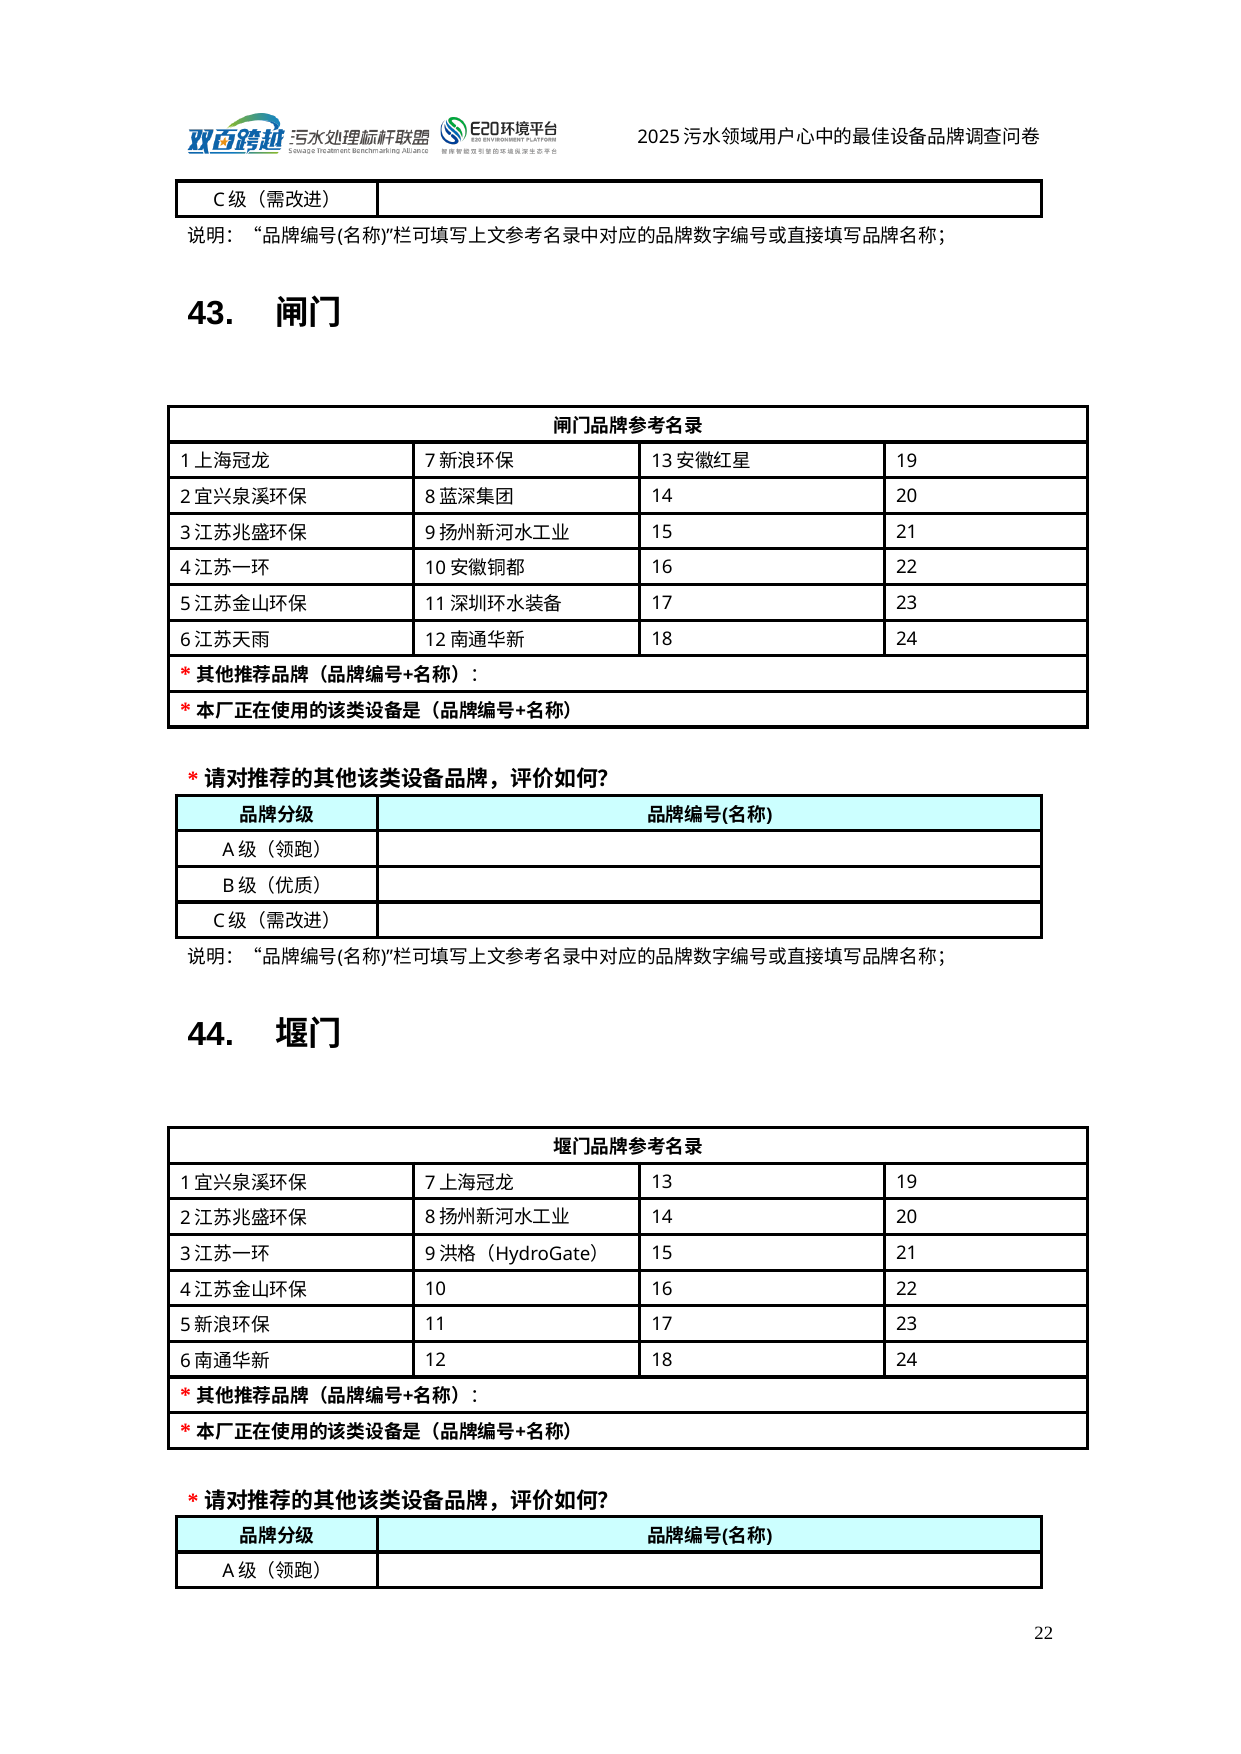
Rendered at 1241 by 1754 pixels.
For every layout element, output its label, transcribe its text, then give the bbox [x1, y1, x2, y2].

table_cell 22 [886, 1272, 1086, 1304]
table_header 堰门品牌参考名录 [170, 1129, 1086, 1162]
table_cell 2宜兴泉溪环保 [170, 479, 412, 512]
table_cell 20 [886, 1200, 1086, 1233]
table_cell 16 [641, 550, 883, 583]
table_cell * 本厂正在使用的该类设备是（品牌编号+名称） [170, 1414, 1086, 1447]
table_cell B级（优质） [178, 868, 376, 900]
picture [187, 113, 430, 154]
table_cell 20 [886, 479, 1086, 512]
table_cell 14 [641, 479, 883, 512]
table_cell 19 [886, 444, 1086, 476]
table_cell 3江苏兆盛环保 [170, 515, 412, 547]
table_cell 5江苏金山环保 [170, 586, 412, 618]
table_cell 11深圳环水装备 [415, 586, 638, 618]
table_cell 4江苏一环 [170, 550, 412, 583]
table_header 品牌分级 [178, 1518, 376, 1550]
table_cell 8扬州新河水工业​ [415, 1200, 638, 1233]
table_cell 18 [641, 622, 883, 654]
table_cell 11 [415, 1307, 638, 1340]
table_cell 15 [641, 1236, 883, 1268]
list * 请对推荐的其他该类设备品牌，评价如何？ [187, 761, 1053, 793]
table_cell [379, 183, 1040, 215]
table_cell 5新浪环保 [170, 1307, 412, 1340]
table_cell 1上海冠龙 [170, 444, 412, 476]
table_cell 15 [641, 515, 883, 547]
table_cell [379, 904, 1040, 936]
table_cell 16 [641, 1272, 883, 1304]
table_cell * 其他推荐品牌（品牌编号+名称）： [170, 657, 1086, 690]
table_cell * 本厂正在使用的该类设备是（品牌编号+名称） [170, 693, 1086, 725]
table_cell 6南通华新 [170, 1343, 412, 1375]
table_cell 23 [886, 586, 1086, 618]
table_cell 21 [886, 515, 1086, 547]
table_cell 17 [641, 1307, 883, 1340]
table_cell 22 [886, 550, 1086, 583]
table_cell 9扬州新河水工业 [415, 515, 638, 547]
table_cell A级（领跑） [178, 832, 376, 865]
list * 请对推荐的其他该类设备品牌，评价如何？ [187, 1482, 1053, 1515]
table_cell 18 [641, 1343, 883, 1375]
table_cell 4江苏金山环保 [170, 1272, 412, 1304]
table_header 闸门品牌参考名录 [170, 408, 1086, 440]
table_cell 2江苏兆盛环保 [170, 1200, 412, 1233]
subtitle 闸门 [187, 278, 1053, 343]
table_cell 3江苏一环 [170, 1236, 412, 1268]
table_cell [379, 868, 1040, 900]
table_cell 7上海冠龙 [415, 1165, 638, 1197]
table_cell 24 [886, 622, 1086, 654]
table_cell 13安徽红星 [641, 444, 883, 476]
table_cell [379, 1554, 1040, 1586]
table_cell 17 [641, 586, 883, 618]
table_cell 6江苏天雨 [170, 622, 412, 654]
picture [440, 117, 557, 154]
table_cell * 其他推荐品牌（品牌编号+名称）： [170, 1379, 1086, 1411]
table_cell 12 [415, 1343, 638, 1375]
table_cell 1宜兴泉溪环保 [170, 1165, 412, 1197]
table_header 品牌编号(名称) [379, 797, 1040, 829]
table_cell 19 [886, 1165, 1086, 1197]
table_cell 14 [641, 1200, 883, 1233]
table_header 品牌编号(名称) [379, 1518, 1040, 1550]
table_cell C级（需改进） [178, 183, 376, 215]
table_cell 10 [415, 1272, 638, 1304]
table_cell A级（领跑） [178, 1554, 376, 1586]
table_cell 23 [886, 1307, 1086, 1340]
text 说明：“品牌编号(名称)”栏可填写上文参考名录中对应的品牌数字编号或直接填写品牌名称； [187, 218, 1053, 251]
table_cell 9洪格（HydroGate） [415, 1236, 638, 1268]
table_cell C级（需改进） [178, 904, 376, 936]
subtitle 堰门 [187, 999, 1053, 1064]
table_cell [379, 832, 1040, 865]
table_cell 7新浪环保 [415, 444, 638, 476]
table_cell 24 [886, 1343, 1086, 1375]
text 说明：“品牌编号(名称)”栏可填写上文参考名录中对应的品牌数字编号或直接填写品牌名称； [187, 939, 1053, 972]
table_cell 12南通华新 [415, 622, 638, 654]
table_cell 10安徽铜都 [415, 550, 638, 583]
table_cell 8蓝深集团 [415, 479, 638, 512]
table_cell 13 [641, 1165, 883, 1197]
table_header 品牌分级 [178, 797, 376, 829]
table_cell 21 [886, 1236, 1086, 1268]
